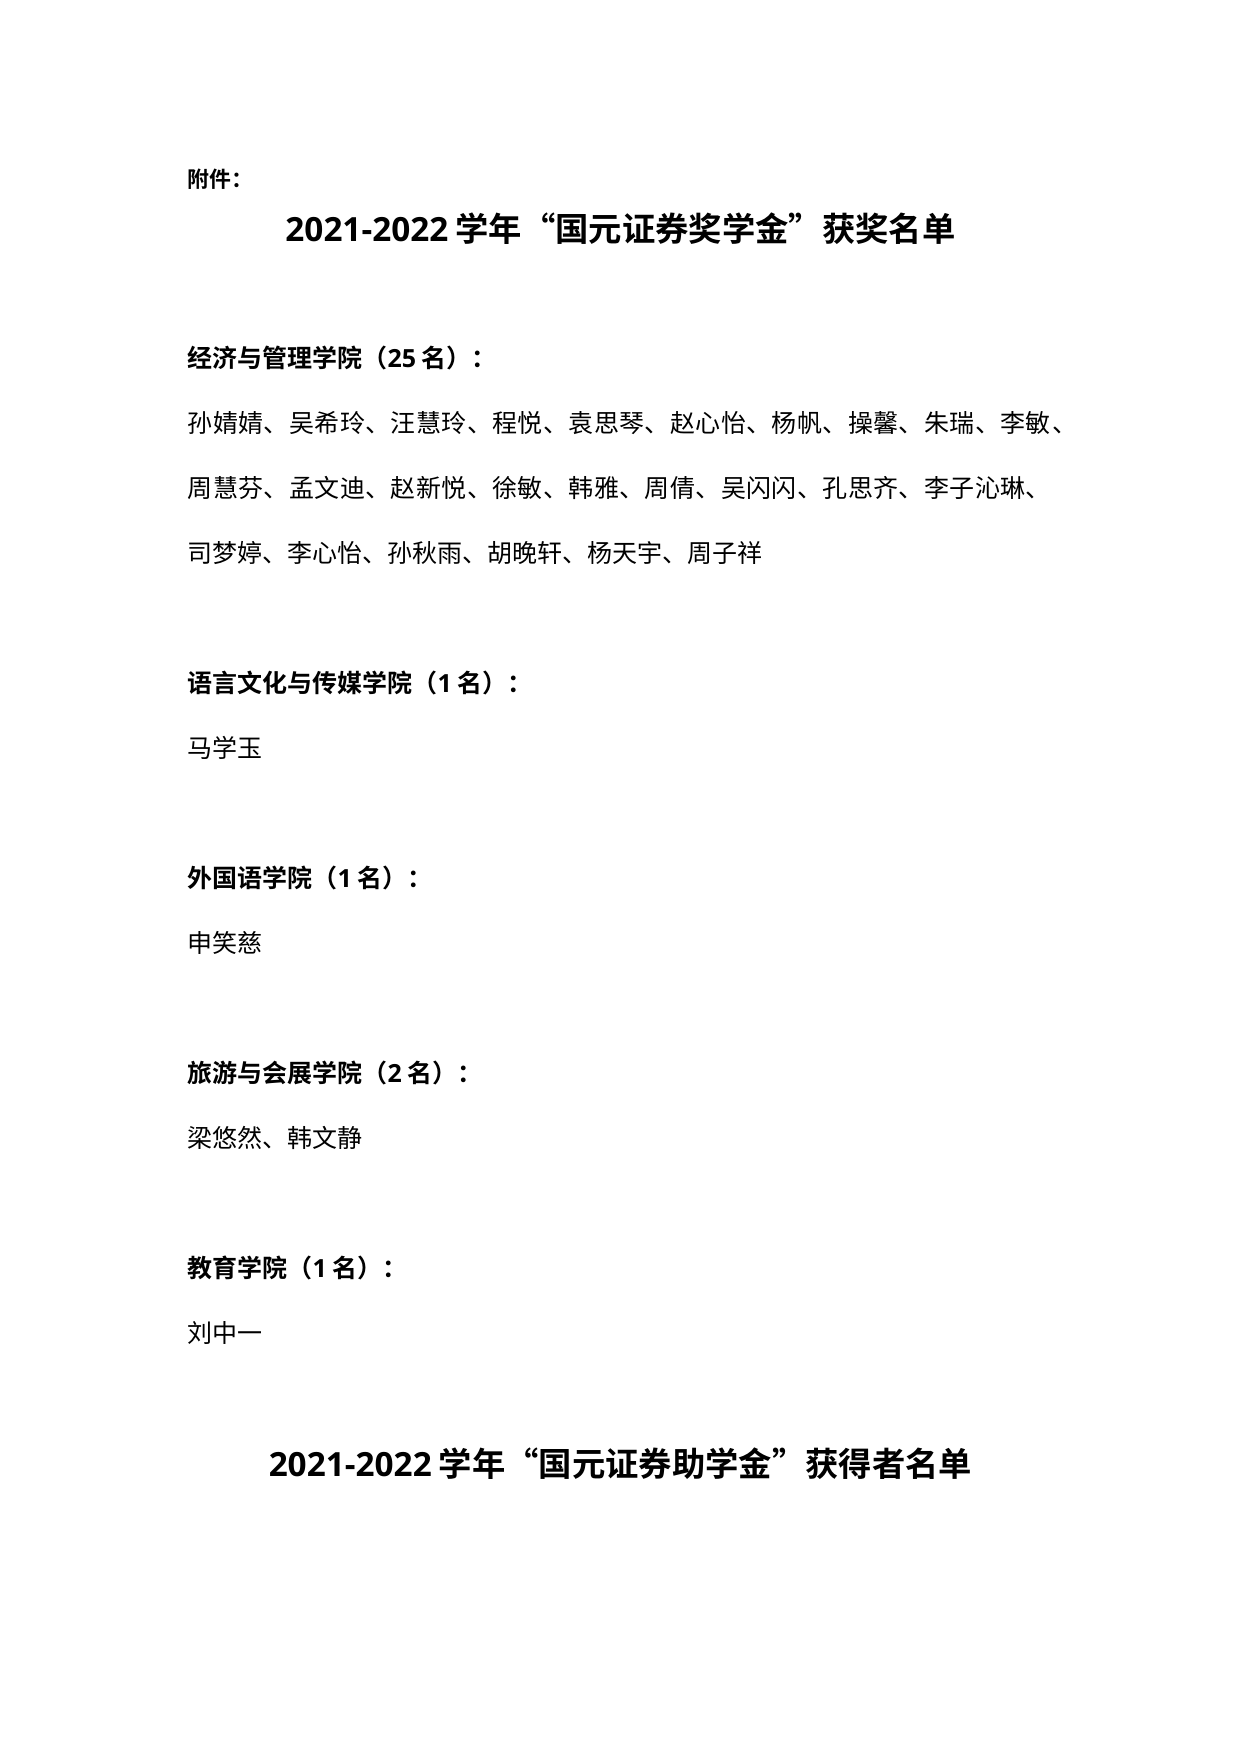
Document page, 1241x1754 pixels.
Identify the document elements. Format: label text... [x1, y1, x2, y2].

text 申笑慈 [187, 909, 1053, 974]
text 2021-2022学年“国元证券助学金”获得者名单 [187, 1429, 1053, 1494]
text 语言文化与传媒学院（1名）： [187, 649, 1053, 714]
text 孙婧婧、吴希玲、汪慧玲、程悦、袁思琴、赵心怡、杨帆、操馨、朱瑞、李敏、周慧芬、孟文迪、赵新悦、徐敏、韩雅、周倩、吴闪闪、孔思齐、李子沁琳、司梦婷、李心怡、孙秋雨、胡晚轩、杨天宇、周子祥 [187, 389, 1053, 584]
text 教育学院（1名）： [187, 1234, 1053, 1299]
text 经济与管理学院（25名）： [187, 324, 1053, 389]
text 外国语学院（1名）： [187, 844, 1053, 909]
text 刘中一 [187, 1299, 1053, 1364]
text 附件： [187, 162, 1053, 194]
text 旅游与会展学院（2名）： [187, 1039, 1053, 1104]
text 梁悠然、韩文静 [187, 1104, 1053, 1169]
text 马学玉 [187, 714, 1053, 779]
text 2021-2022学年“国元证券奖学金”获奖名单 [187, 194, 1053, 259]
